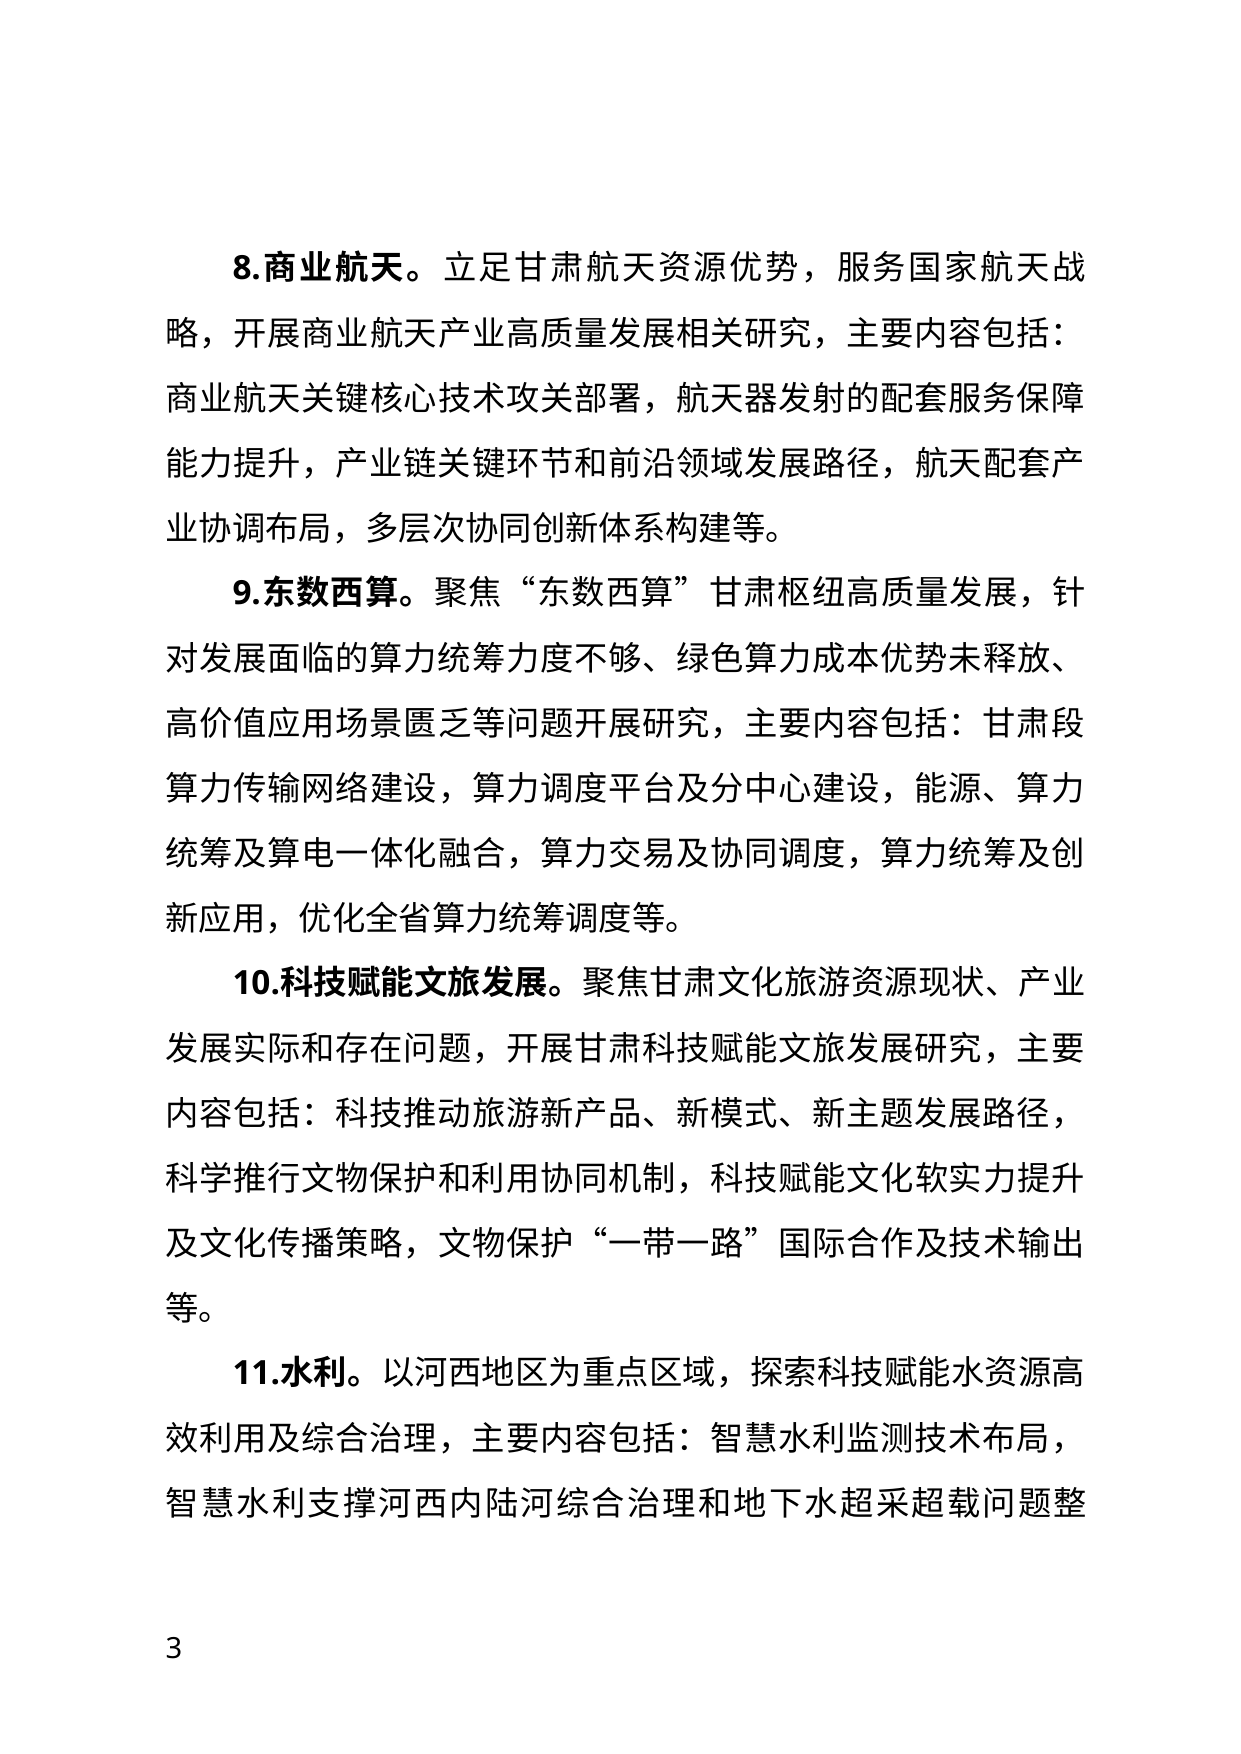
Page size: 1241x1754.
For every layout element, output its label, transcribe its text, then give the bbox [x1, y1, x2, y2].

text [165, 1338, 1087, 1533]
text 9.东数西算。聚焦“东数西算”甘肃枢纽高质量发展，针对发展面临的算力统筹力度不够、绿色算力成本优势未释放、高价值应用场景匮乏等问题开展研究，主要内容包括：甘肃段算力传输网络建设，算力调度平台及分中心建设，能源、算力统筹及算电一体化融合，算力交易及协同调度，算力统筹及创新应用，优化全省算力统筹调度等。 [165, 558, 1087, 948]
text 8.商业航天。立足甘肃航天资源优势，服务国家航天战略，开展商业航天产业高质量发展相关研究，主要内容包括：商业航天关键核心技术攻关部署，航天器发射的配套服务保障能力提升，产业链关键环节和前沿领域发展路径，航天配套产业协调布局，多层次协同创新体系构建等。 [165, 233, 1087, 558]
text 10.科技赋能文旅发展。聚焦甘肃文化旅游资源现状、产业发展实际和存在问题，开展甘肃科技赋能文旅发展研究，主要内容包括：科技推动旅游新产品、新模式、新主题发展路径，科学推行文物保护和利用协同机制，科技赋能文化软实力提升及文化传播策略，文物保护“一带一路”国际合作及技术输出等。 [165, 948, 1087, 1338]
